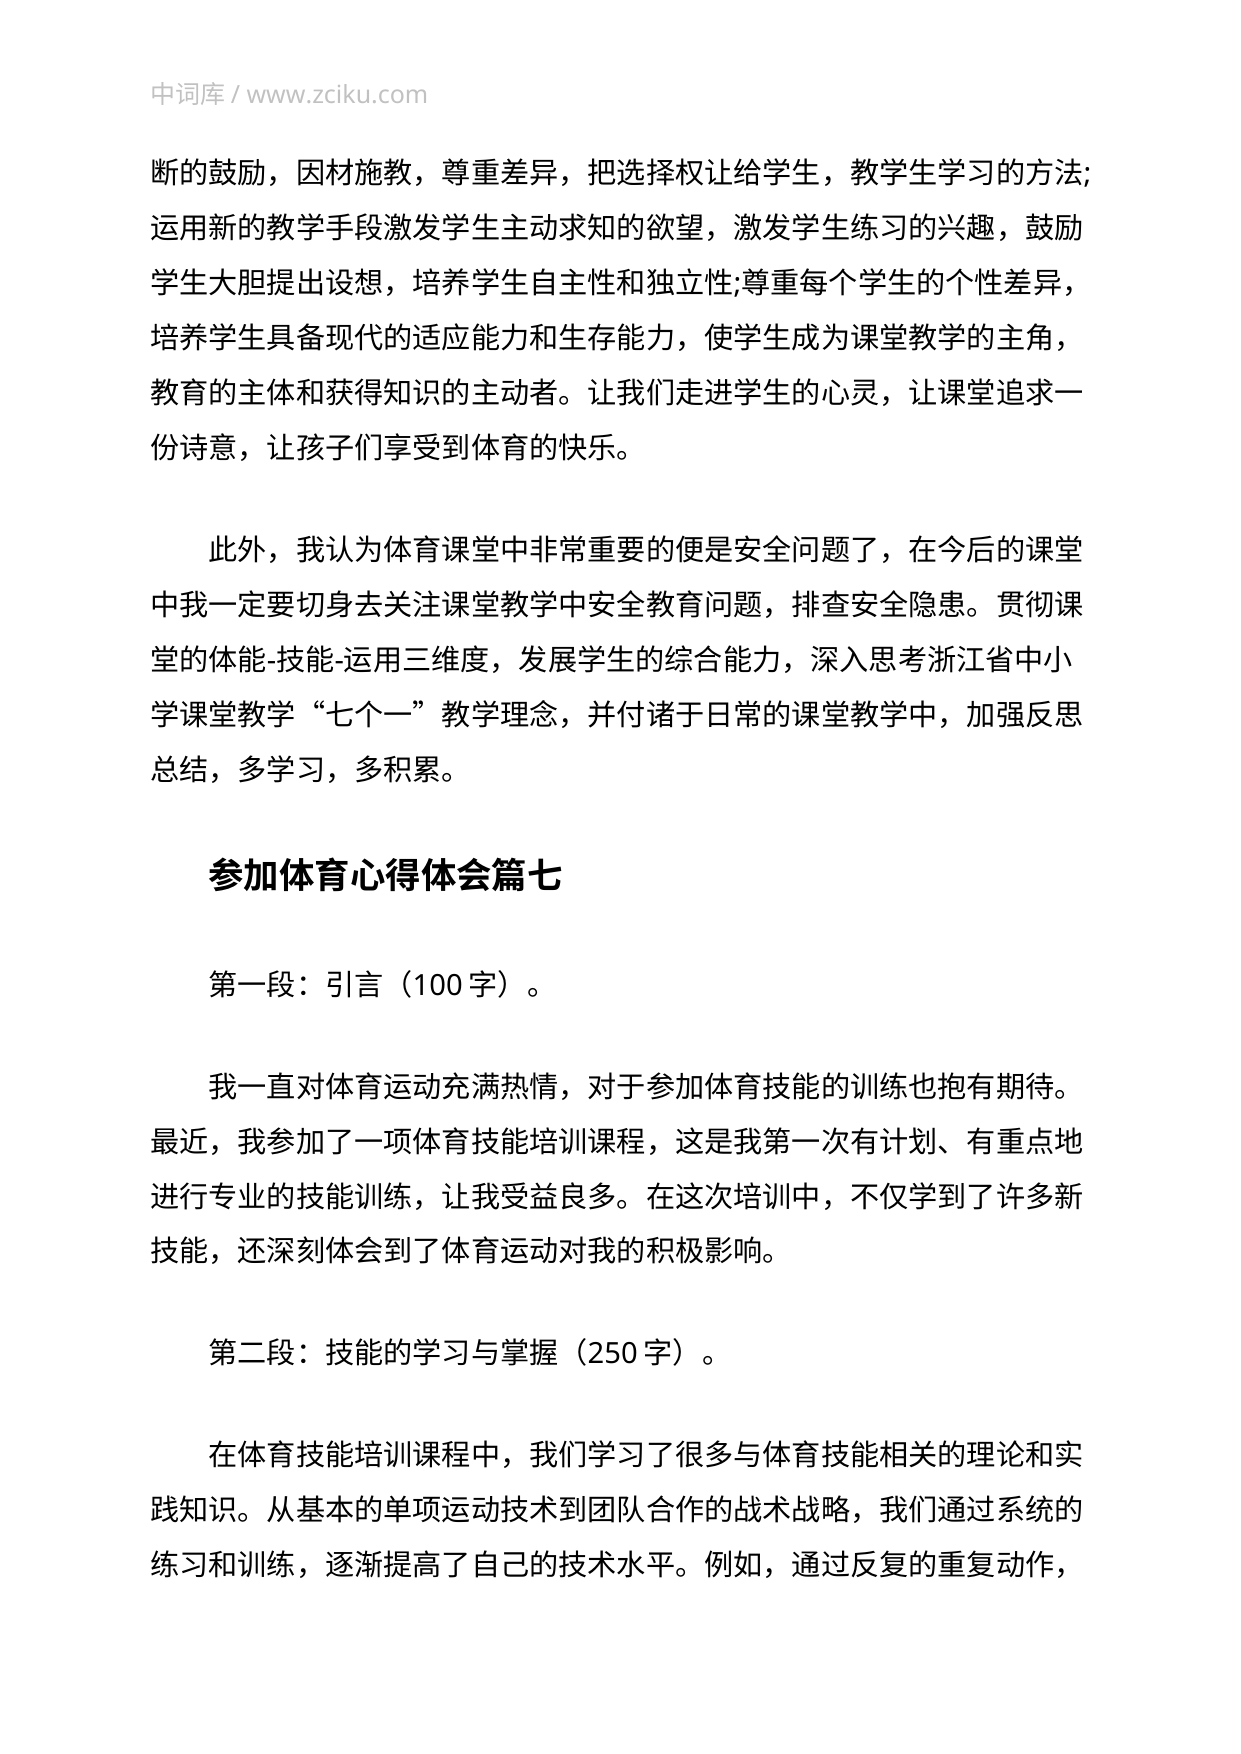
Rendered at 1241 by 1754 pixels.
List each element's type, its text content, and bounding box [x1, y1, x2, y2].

text 此外，我认为体育课堂中非常重要的便是安全问题了，在今后的课堂中我一定要切身去关注课堂教学中安全教育问题，排查安全隐患。贯彻课堂的体能-技能-运用三维度，发展学生的综合能力，深入思考浙江省中小学课堂教学“七个一”教学理念，并付诸于日常的课堂教学中，加强反思总结，多学习，多积累。 [150, 526, 1090, 788]
text 第一段：引言（100字）。 [150, 961, 1090, 1004]
text 参加体育心得体会篇七 [150, 848, 1090, 899]
text 第二段：技能的学习与掌握（250字）。 [150, 1330, 1090, 1372]
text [150, 150, 1090, 467]
text 我一直对体育运动充满热情，对于参加体育技能的训练也抱有期待。最近，我参加了一项体育技能培训课程，这是我第一次有计划、有重点地进行专业的技能训练，让我受益良多。在这次培训中，不仅学到了许多新技能，还深刻体会到了体育运动对我的积极影响。 [150, 1063, 1090, 1270]
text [150, 1432, 1090, 1584]
